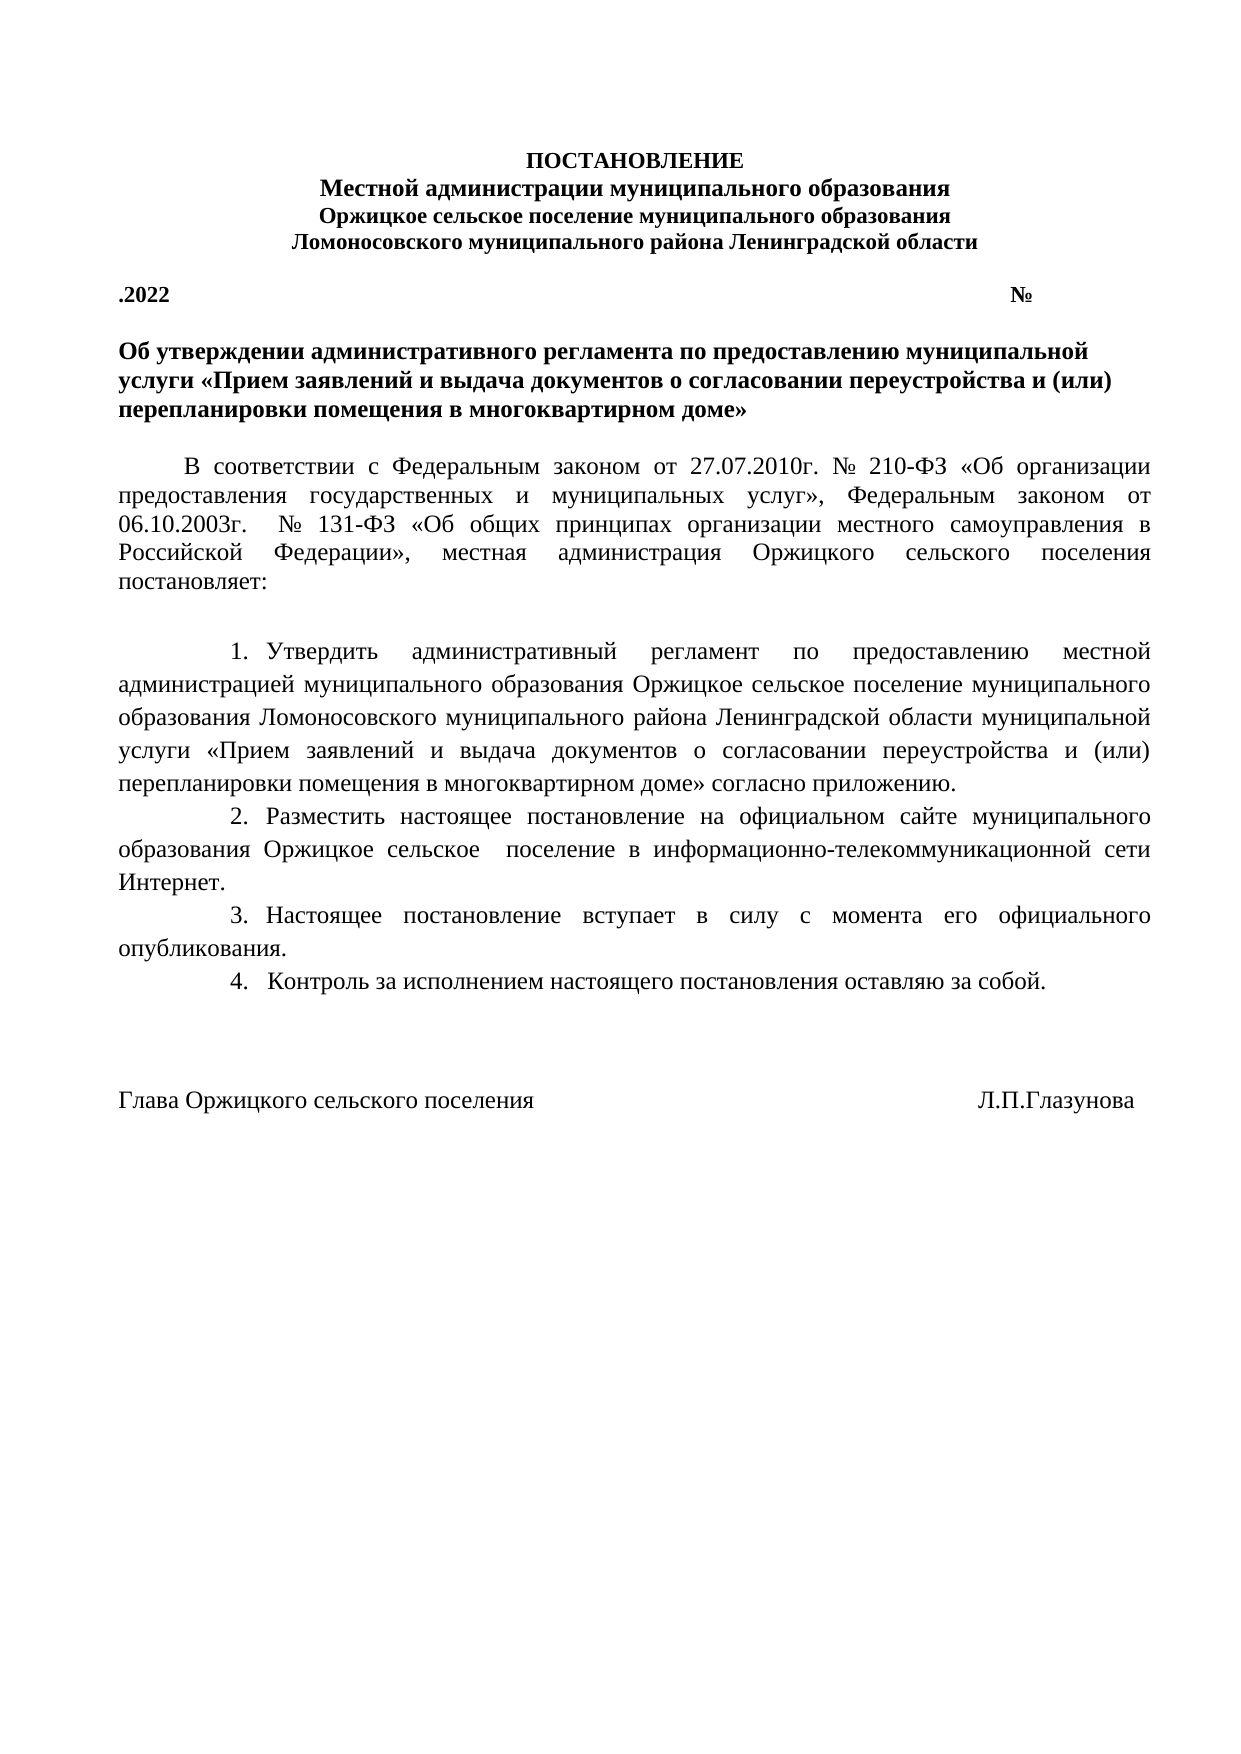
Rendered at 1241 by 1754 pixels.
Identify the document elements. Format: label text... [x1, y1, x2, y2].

text В соответствии с Федеральным законом от 27.07.2010г. № 210-ФЗ «Об организации предоставления государственных и муниципальных услуг», Федеральным законом от 06.10.2003г. № 131-ФЗ «Об общих принципах организации местного самоуправления в Российской Федерации», местная администрация Оржицкого сельского поселения постановляет: [118, 451, 1152, 595]
text .2022 № [118, 281, 1152, 307]
subtitle ПОСТАНОВЛЕНИЕ [118, 147, 1152, 173]
list Настоящее постановление вступает в силу с момента его официального опубликования. [118, 900, 1152, 962]
subtitle Ломоносовского муниципального района Ленинградской области [118, 228, 1152, 255]
list Разместить настоящее постановление на официальном сайте муниципального образования Оржицкое сельское поселение в информационно-телекоммуникационной сети Интернет. [118, 801, 1152, 896]
text Об утверждении административного регламента по предоставлению муниципальной услуги «Прием заявлений и выдача документов о согласовании переустройства и (или) перепланировки помещения в многоквартирном доме» [118, 336, 1152, 422]
text Местной администрации муниципального образования [118, 173, 1152, 202]
subtitle Оржицкое сельское поселение муниципального образования [118, 202, 1152, 228]
list Контроль за исполнением настоящего постановления оставляю за собой. [230, 966, 1152, 995]
list Утвердить административный регламент по предоставлению местной администрацией муниципального образования Оржицкое сельское поселение муниципального образования Ломоносовского муниципального района Ленинградской области муниципальной услуги «Прием заявлений и выдача документов о согласовании переустройства и (или) перепланировки помещения в многоквартирном доме» согласно приложению. [118, 636, 1152, 797]
text Глава Оржицкого сельского поселения Л.П.Глазунова [118, 1086, 1152, 1114]
